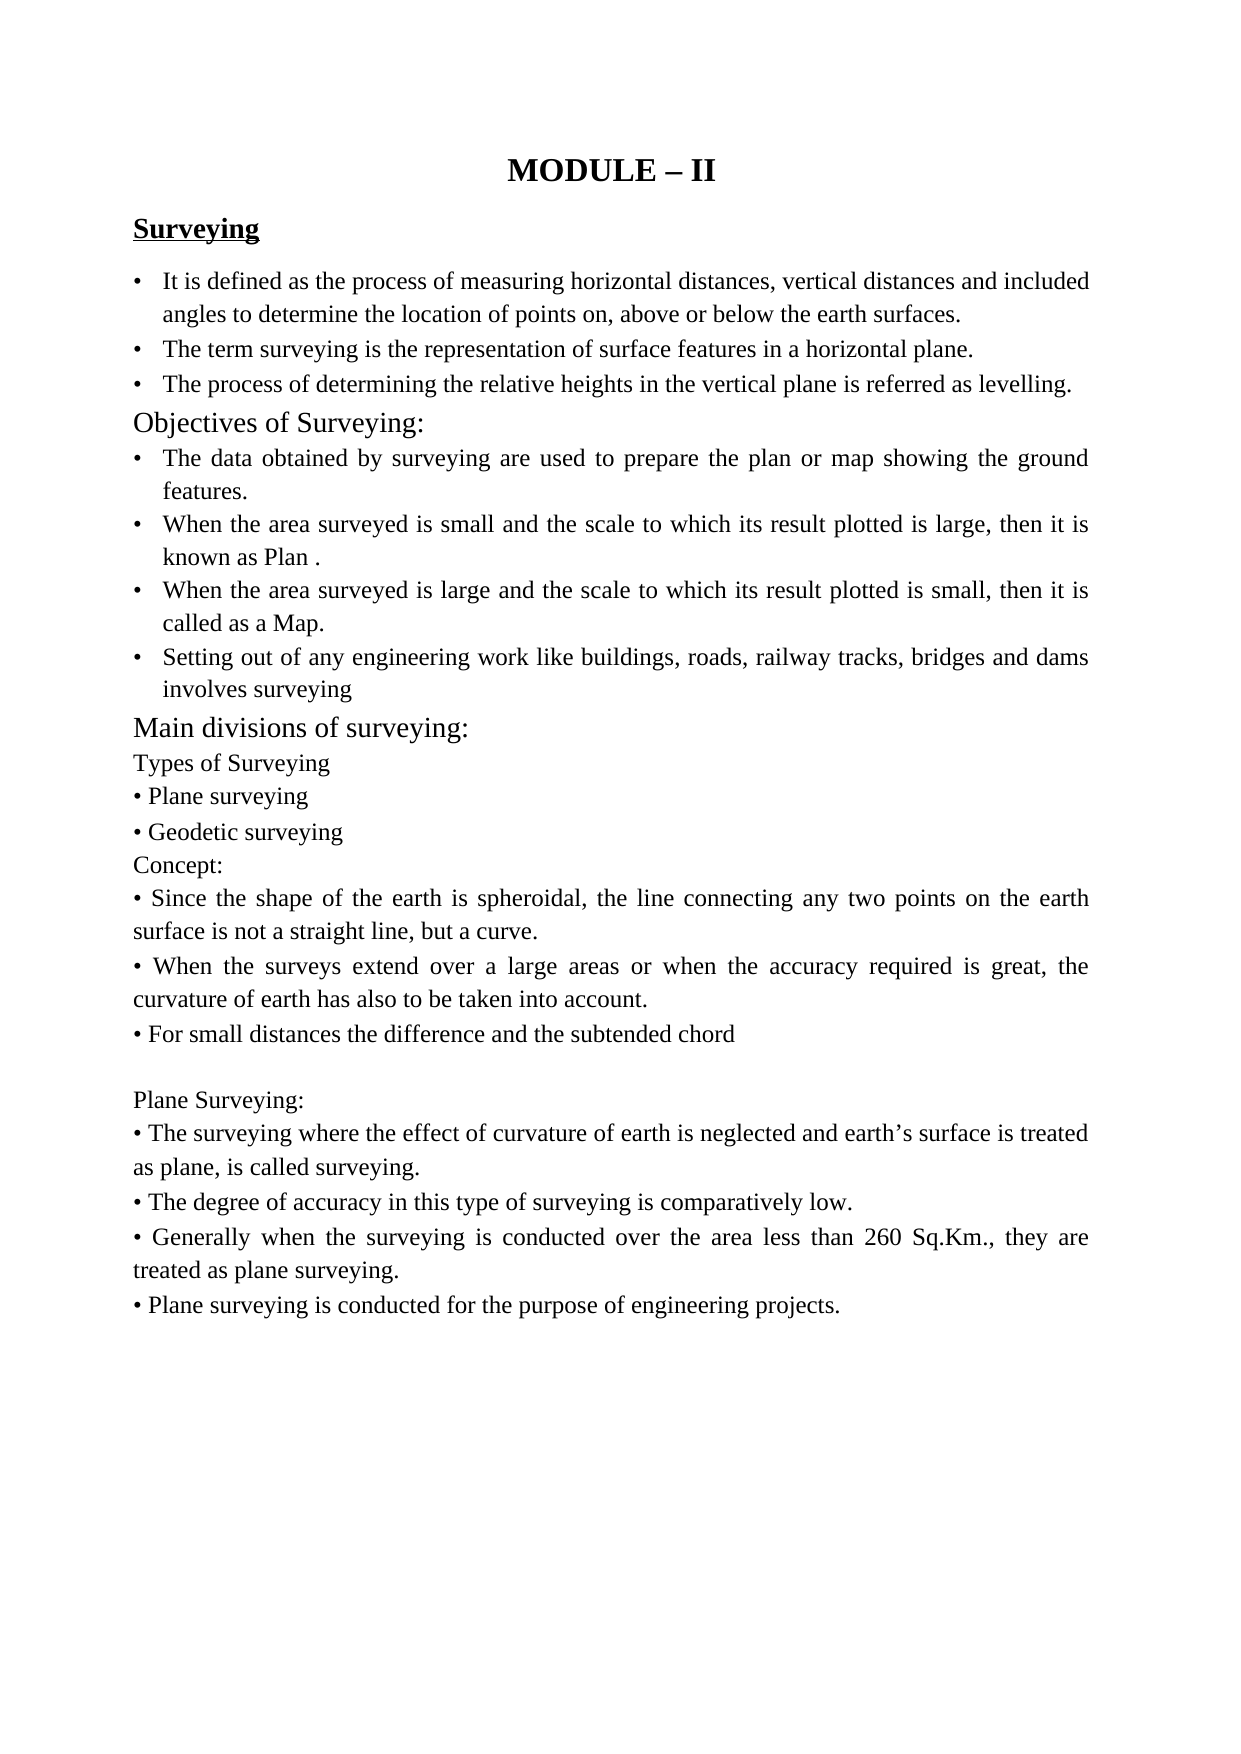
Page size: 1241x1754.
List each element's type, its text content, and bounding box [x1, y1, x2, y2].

text Types of Surveying [133, 748, 1090, 777]
list The process of determining the relative heights in the vertical plane is referred as levelling. [133, 369, 1090, 398]
text Objectives of Surveying: [133, 405, 1090, 438]
text • Plane surveying [133, 781, 1090, 810]
list When the area surveyed is small and the scale to which its result plotted is large, then it is known as Plan . [133, 509, 1090, 571]
list Setting out of any engineering work like buildings, roads, railway tracks, bridges and dams involves surveying [133, 642, 1090, 703]
list It is defined as the process of measuring horizontal distances, vertical distances and included angles to determine the location of points on, above or below the earth surfaces. [133, 266, 1090, 328]
list The data obtained by surveying are used to prepare the plan or map showing the ground features. [133, 443, 1090, 505]
text • Geodetic surveying [133, 817, 1090, 846]
text Concept: [133, 850, 1090, 878]
list The term surveying is the representation of surface features in a horizontal plane. [133, 334, 1090, 363]
text • Since the shape of the earth is spheroidal, the line connecting any two points on the earth surface is not a straight line, but a curve. [133, 883, 1090, 944]
text MODULE – II [133, 150, 1090, 188]
text • The degree of accuracy in this type of surveying is comparatively low. [133, 1187, 1090, 1216]
text Surveying [133, 211, 1090, 244]
text • Plane surveying is conducted for the purpose of engineering projects. [133, 1291, 1090, 1319]
text Main divisions of surveying: [133, 710, 1090, 743]
text • Generally when the surveying is conducted over the area less than 260 Sq.Km., they are treated as plane surveying. [133, 1222, 1090, 1284]
text • When the surveys extend over a large areas or when the accuracy required is great, the curvature of earth has also to be taken into account. [133, 951, 1090, 1013]
text • For small distances the difference and the subtended chord [133, 1019, 1090, 1048]
list When the area surveyed is large and the scale to which its result plotted is small, then it is called as a Map. [133, 576, 1090, 637]
text Plane Surveying: [133, 1086, 1090, 1114]
text • The surveying where the effect of curvature of earth is neglected and earth’s surface is treated as plane, is called surveying. [133, 1118, 1090, 1180]
